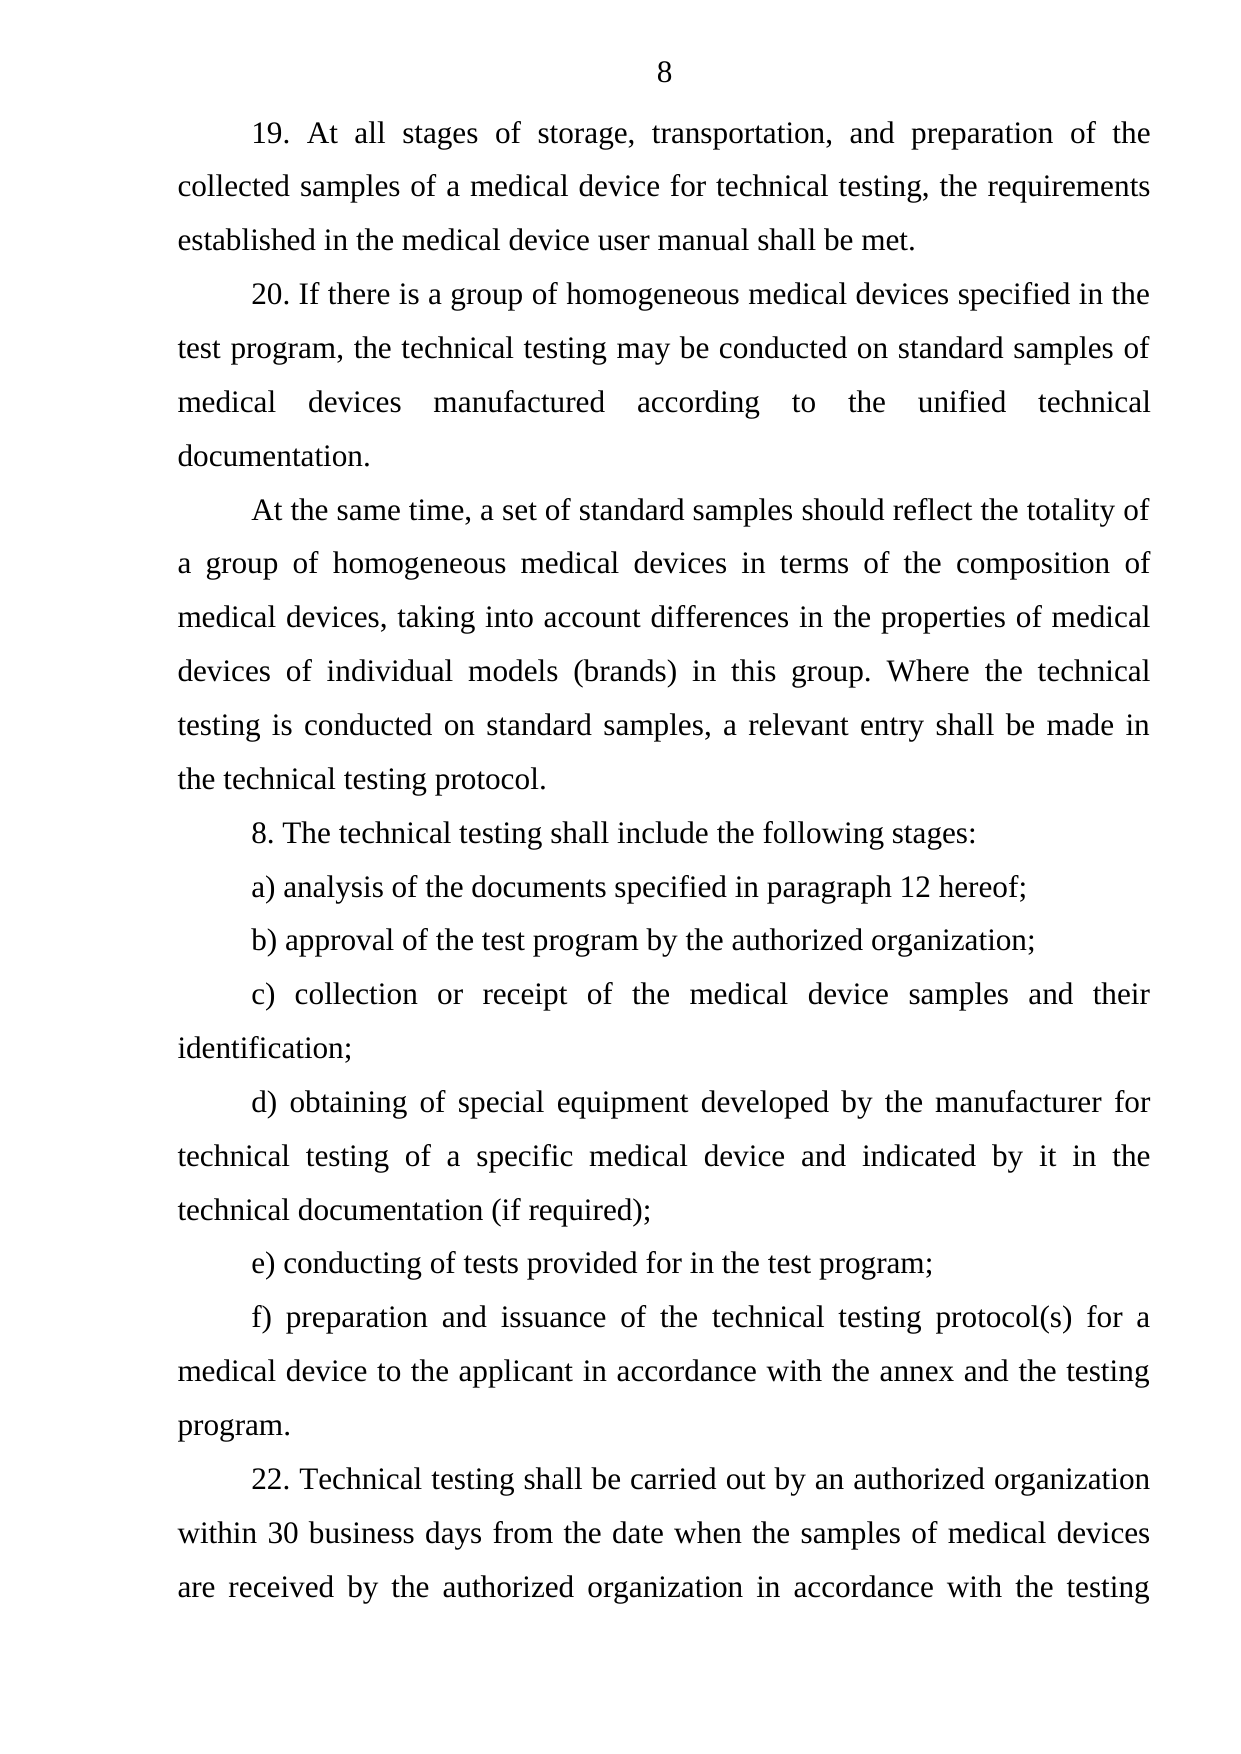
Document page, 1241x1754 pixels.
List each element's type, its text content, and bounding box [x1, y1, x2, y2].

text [177, 1460, 1152, 1604]
text f) preparation and issuance of the technical testing protocol(s) for a medical device to the applicant in accordance with the annex and the testing program. [177, 1299, 1152, 1442]
text At the same time, a set of standard samples should reflect the totality of a group of homogeneous medical devices in terms of the composition of medical devices, taking into account differences in the properties of medical devices of individual models (brands) in this group. Where the technical testing is conducted on standard samples, a relevant entry shall be made in the technical testing protocol. [177, 491, 1152, 796]
text 19. At all stages of storage, transportation, and preparation of the collected samples of a medical device for technical testing, the requirements established in the medical device user manual shall be met. [177, 114, 1152, 257]
text a) analysis of the documents specified in paragraph 12 hereof; [177, 868, 1152, 904]
text 20. If there is a group of homogeneous medical devices specified in the test program, the technical testing may be conducted on standard samples of medical devices manufactured according to the unified technical documentation. [177, 275, 1152, 473]
text d) obtaining of special equipment developed by the manufacturer for technical testing of a specific medical device and indicated by it in the technical documentation (if required); [177, 1083, 1152, 1227]
text c) collection or receipt of the medical device samples and their identification; [177, 976, 1152, 1065]
text b) approval of the test program by the authorized organization; [177, 922, 1152, 958]
text 8. The technical testing shall include the following stages: [177, 814, 1152, 850]
text e) conducting of tests provided for in the test program; [177, 1245, 1152, 1281]
